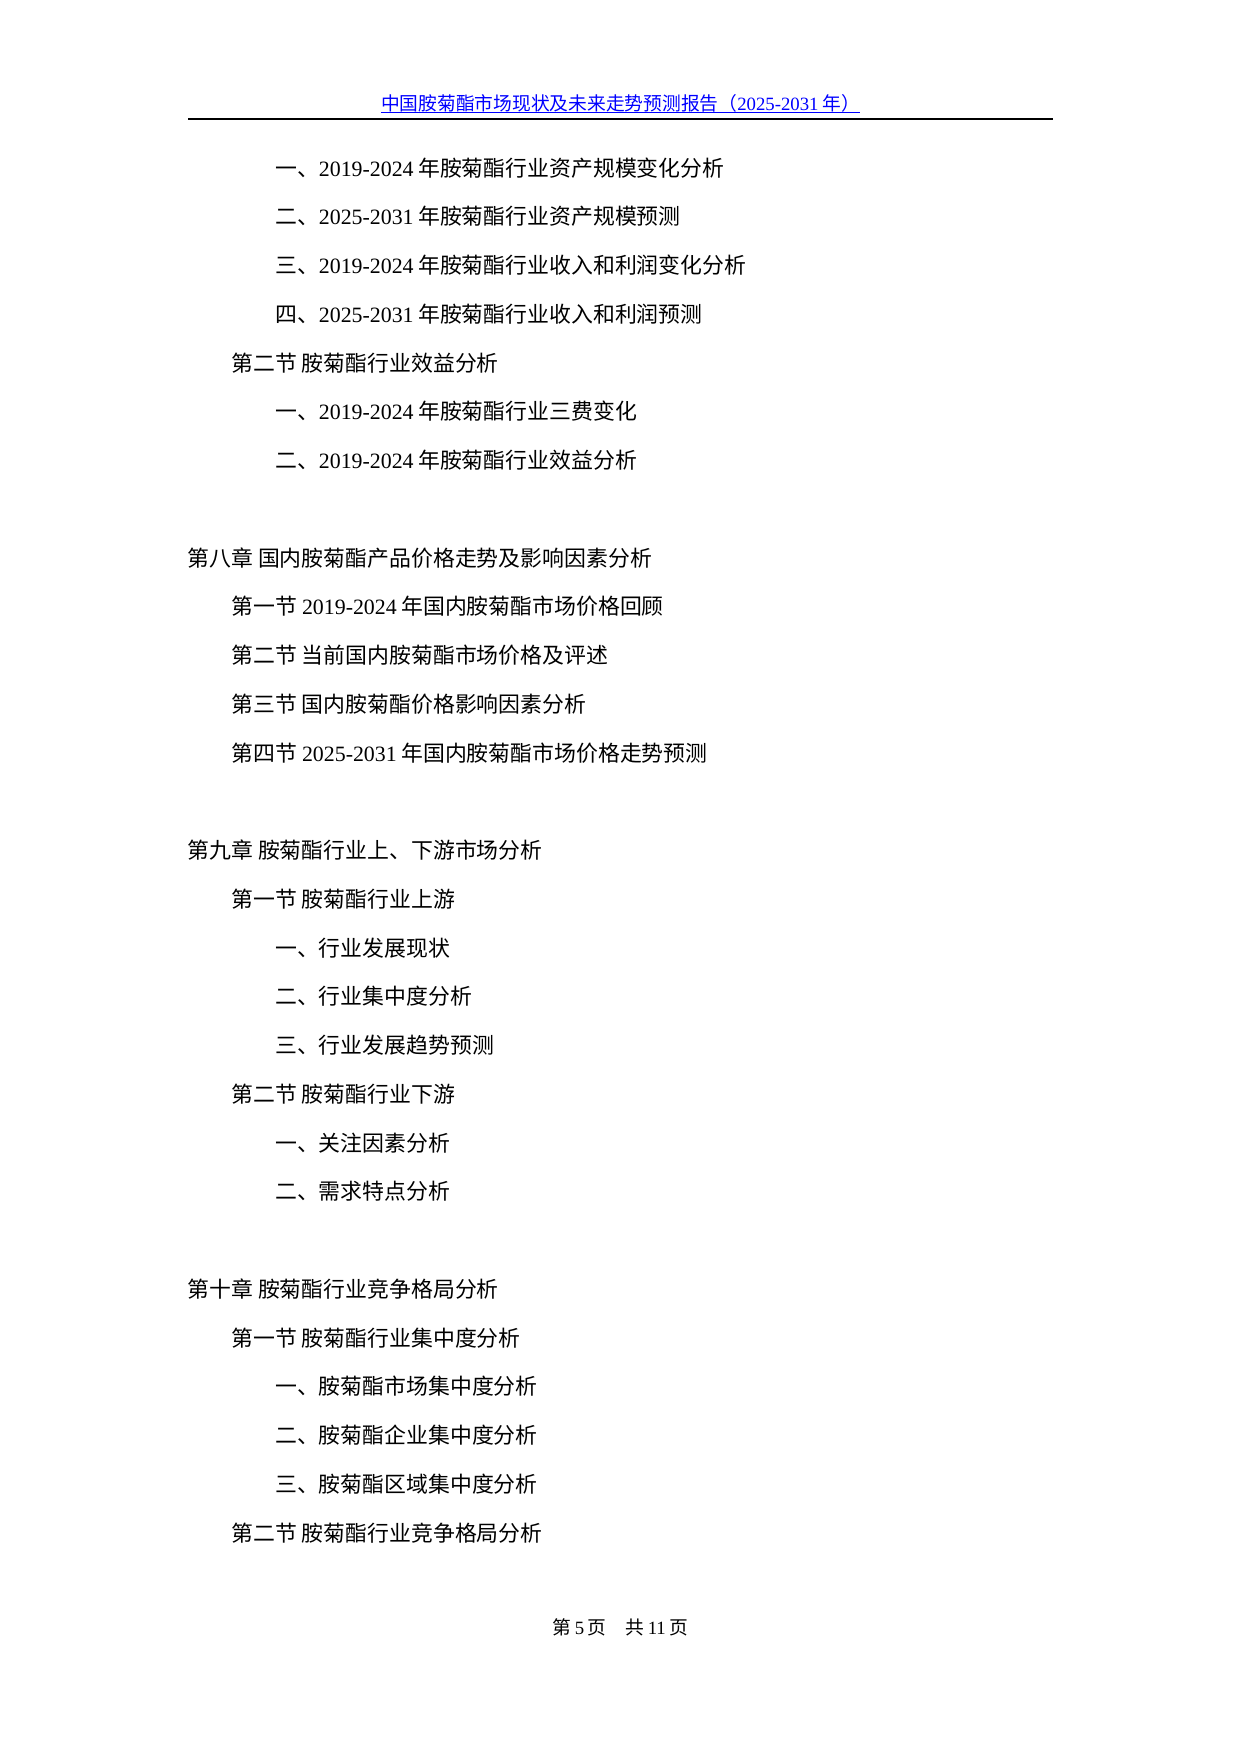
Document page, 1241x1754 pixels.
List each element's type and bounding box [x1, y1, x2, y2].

text [187, 150, 1053, 1548]
